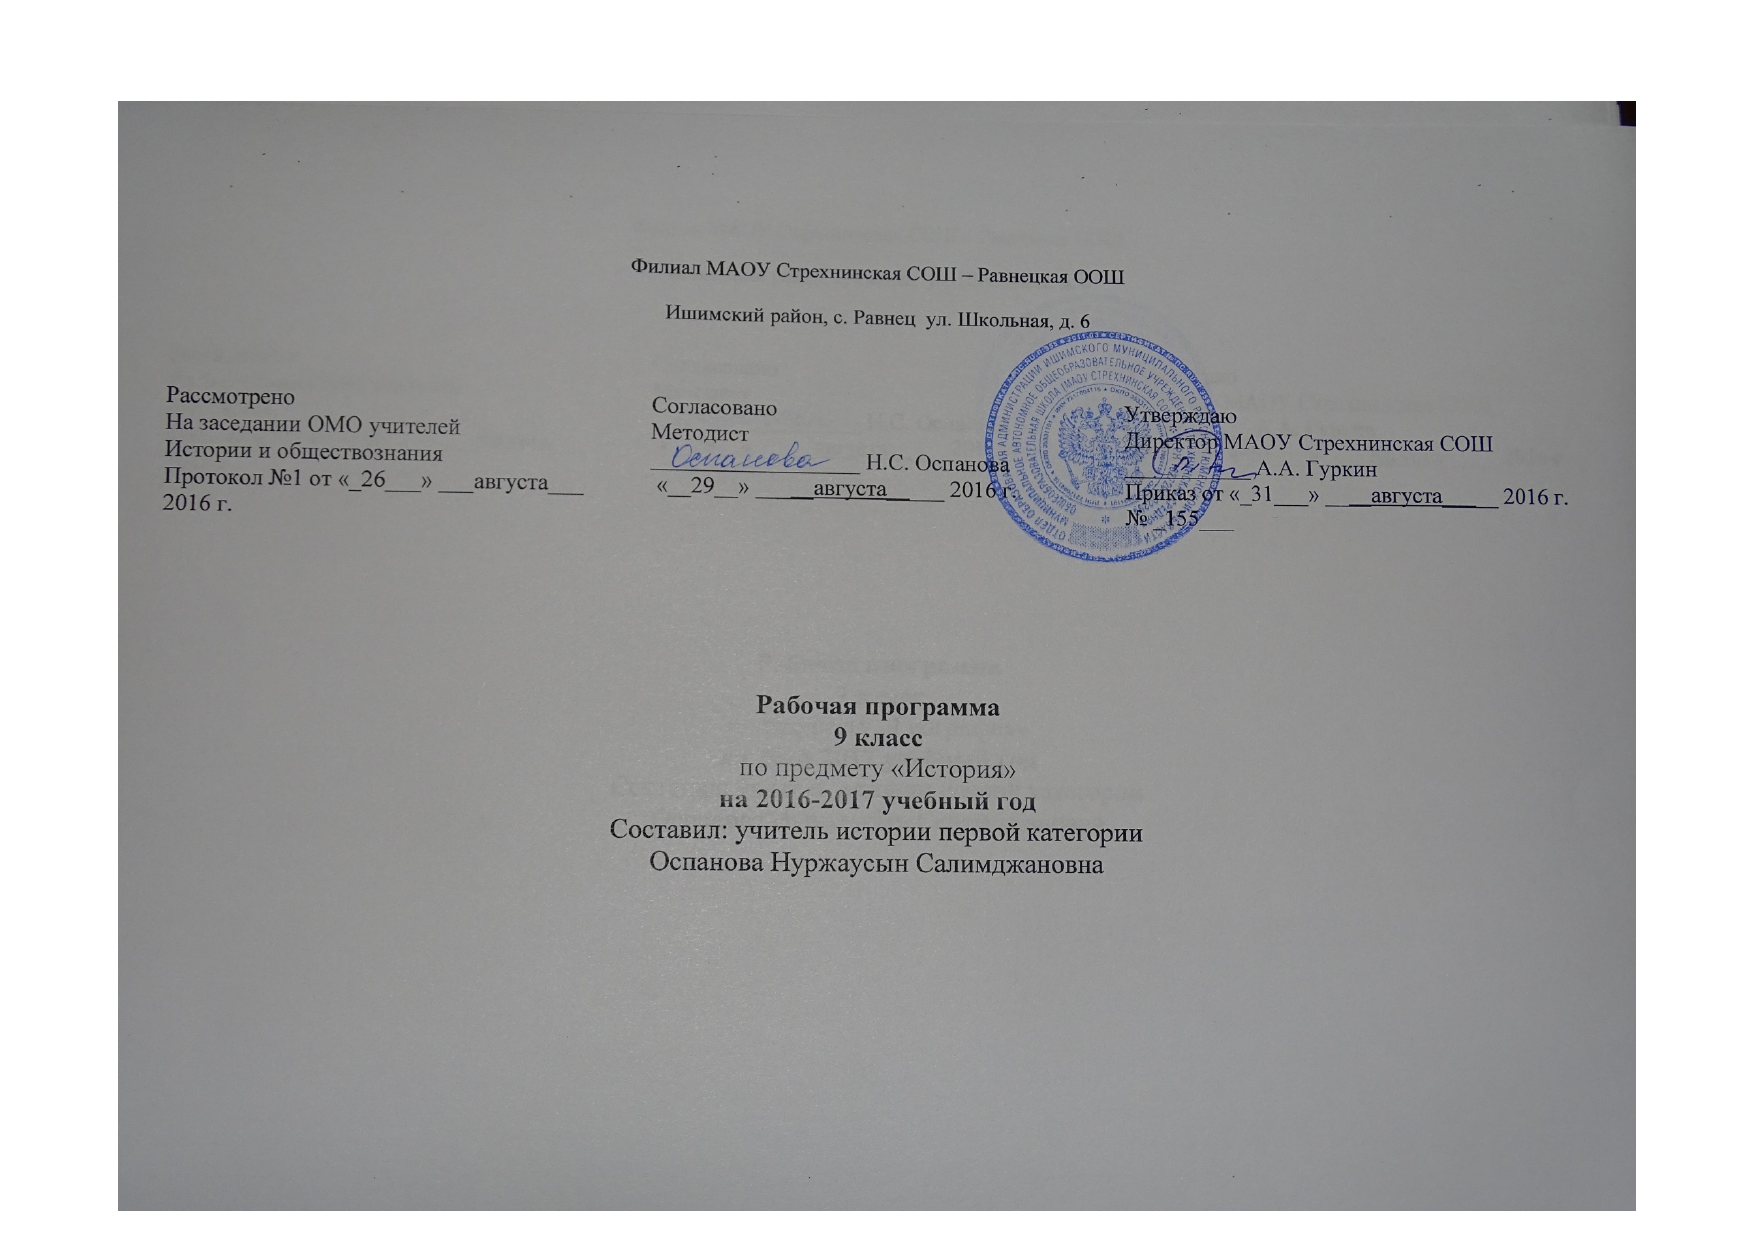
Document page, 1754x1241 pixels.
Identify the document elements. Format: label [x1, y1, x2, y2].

picture [118, 101, 1636, 1211]
